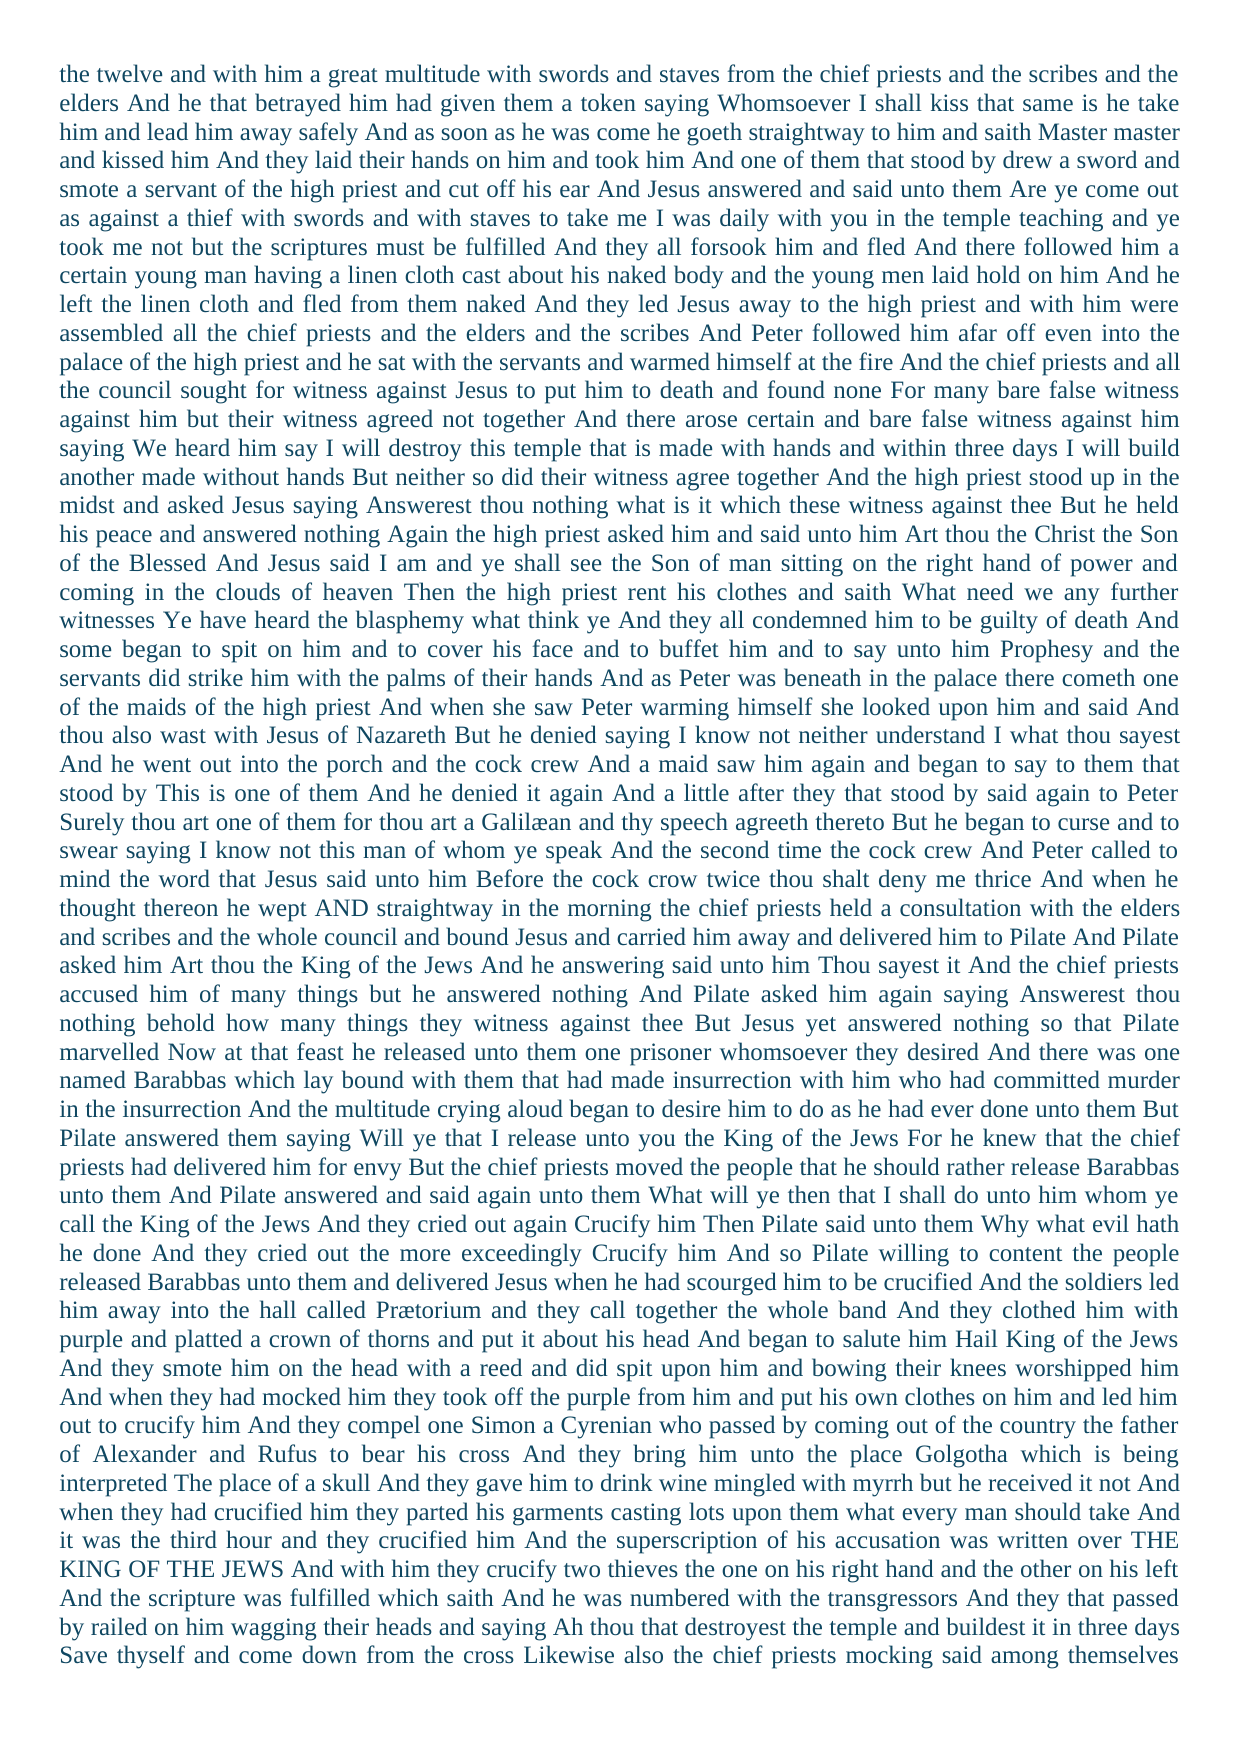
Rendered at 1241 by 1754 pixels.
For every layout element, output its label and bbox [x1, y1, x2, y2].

text [59, 59, 1181, 1669]
